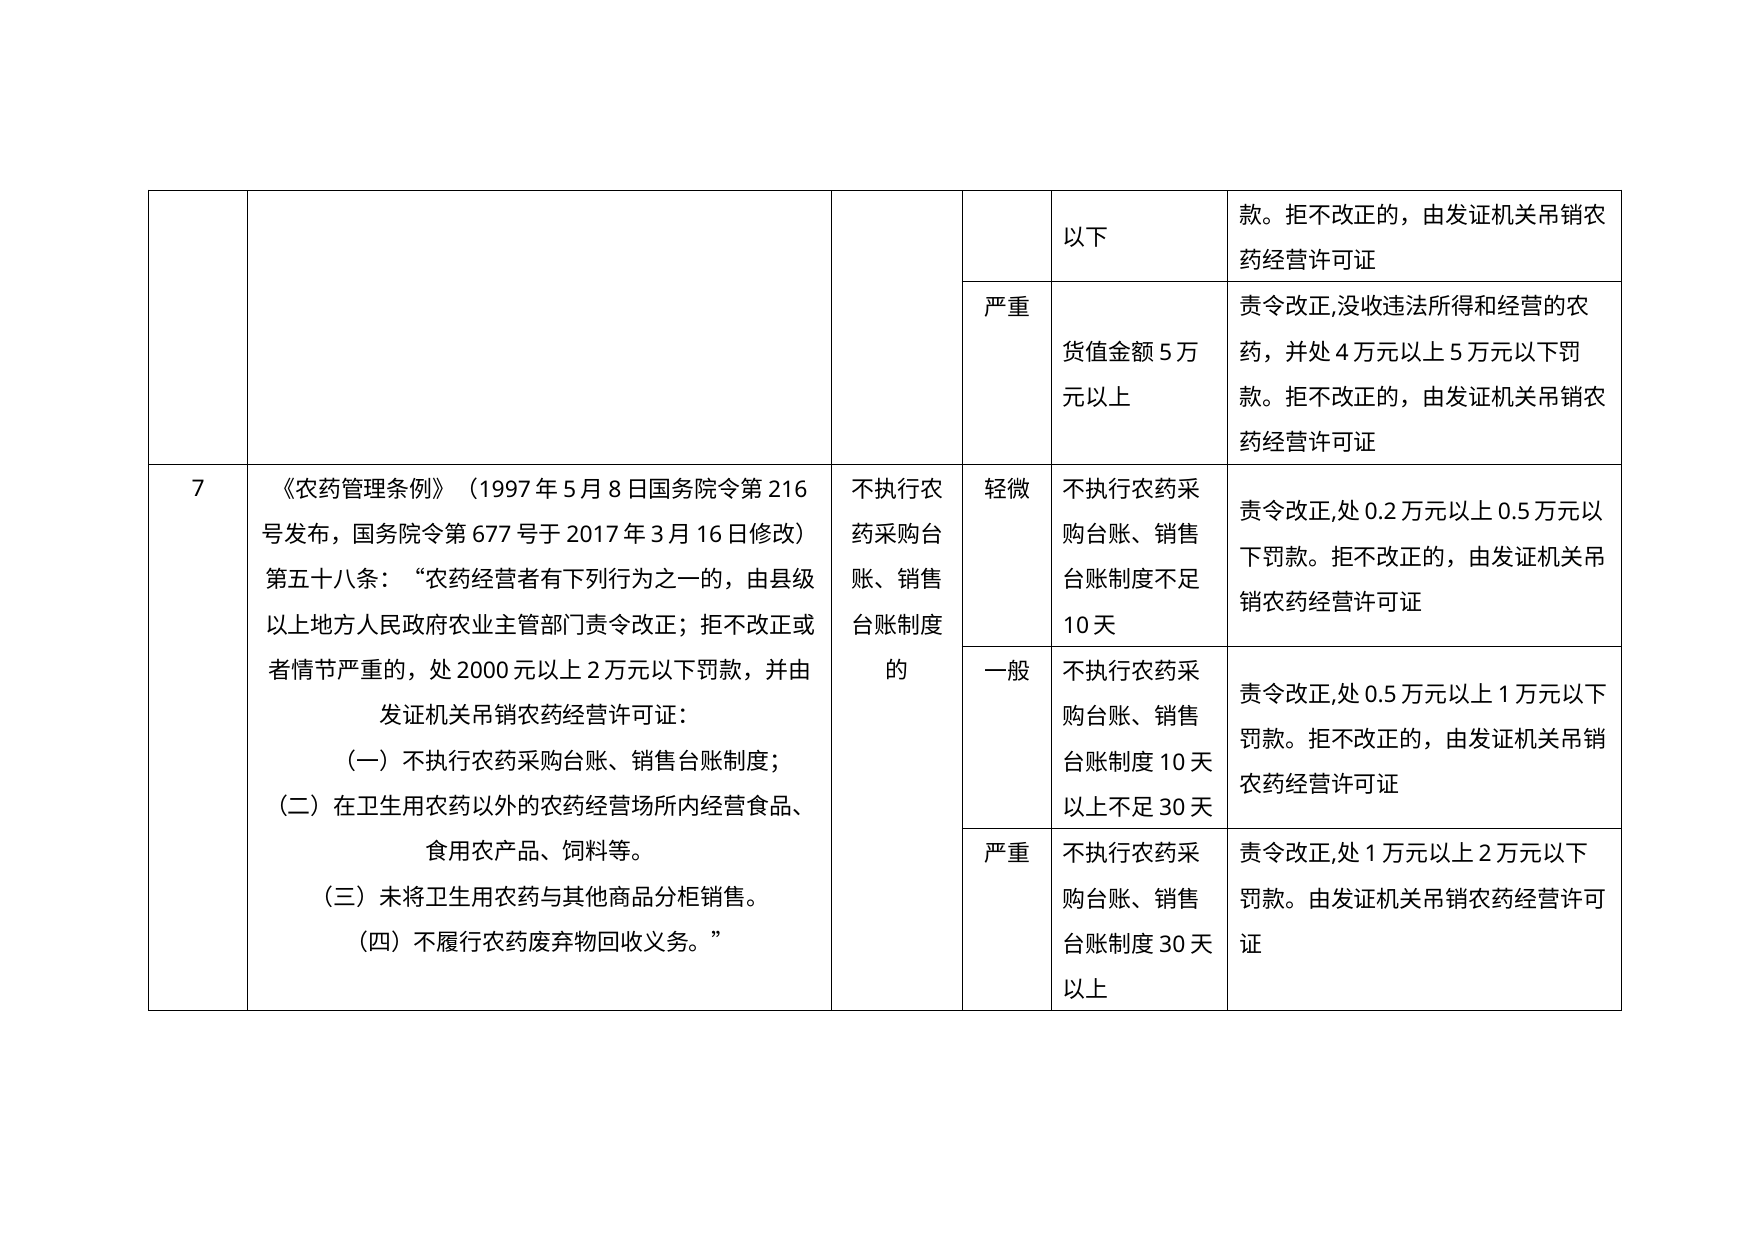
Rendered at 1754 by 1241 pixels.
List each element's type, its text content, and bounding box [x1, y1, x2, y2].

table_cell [1228, 191, 1621, 281]
table_cell 不执行农药采购台账、销售台账制度不足10天 [1052, 465, 1227, 646]
table_cell 货值金额1万元以上5万元以下 [1052, 191, 1227, 281]
table_cell 轻微 [963, 465, 1051, 646]
table_cell 严重 [963, 282, 1051, 463]
table_cell 不执行农药采购台账、销售台账制度30天以上 [1052, 829, 1227, 1010]
table_cell 责令改正,处0.2万元以上0.5万元以下罚款。拒不改正的，由发证机关吊销农药经营许可证 [1228, 465, 1621, 646]
table_cell 严重 [963, 829, 1051, 1010]
table_cell 较重 [963, 191, 1051, 281]
table_cell 责令改正,处0.5万元以上1万元以下罚款。拒不改正的，由发证机关吊销农药经营许可证 [1228, 647, 1621, 828]
table_cell 货值金额5万元以上 [1052, 282, 1227, 463]
table_cell 不执行农药采购台账、销售台账制度10天以上不足30天 [1052, 647, 1227, 828]
table_cell 责令改正,处1万元以上2万元以下罚款。由发证机关吊销农药经营许可证 [1228, 829, 1621, 1010]
table_cell 责令改正,没收违法所得和经营的农药，并处4万元以上5万元以下罚款。拒不改正的，由发证机关吊销农药经营许可证 [1228, 282, 1621, 463]
table_cell 一般 [963, 647, 1051, 828]
table_cell 7 [149, 465, 247, 1010]
table_cell 《农药管理条例》（1997年5月8日国务院令第216号发布，国务院令第677号于2017年3月16日修改）第五十八条：“农药经营者有下列行为之一的，由县级以上地方人民政府农业主管部门责令改正；拒不改正或者情节严重的，处2000元以上2万元以下罚款，并由发证机关吊销农药经营许可证： （一）不执行农药采购台账、销售台账制度； （二）在卫生用农药以外的农药经营场所内经营食品、食用农产品、饲料等。 （三）未将卫生用农药与其他商品分柜销售。 （四）不履行农药废弃物回收义务。” [248, 465, 831, 1010]
table_cell 不执行农药采购台账、销售台账制度的 [832, 465, 962, 1010]
